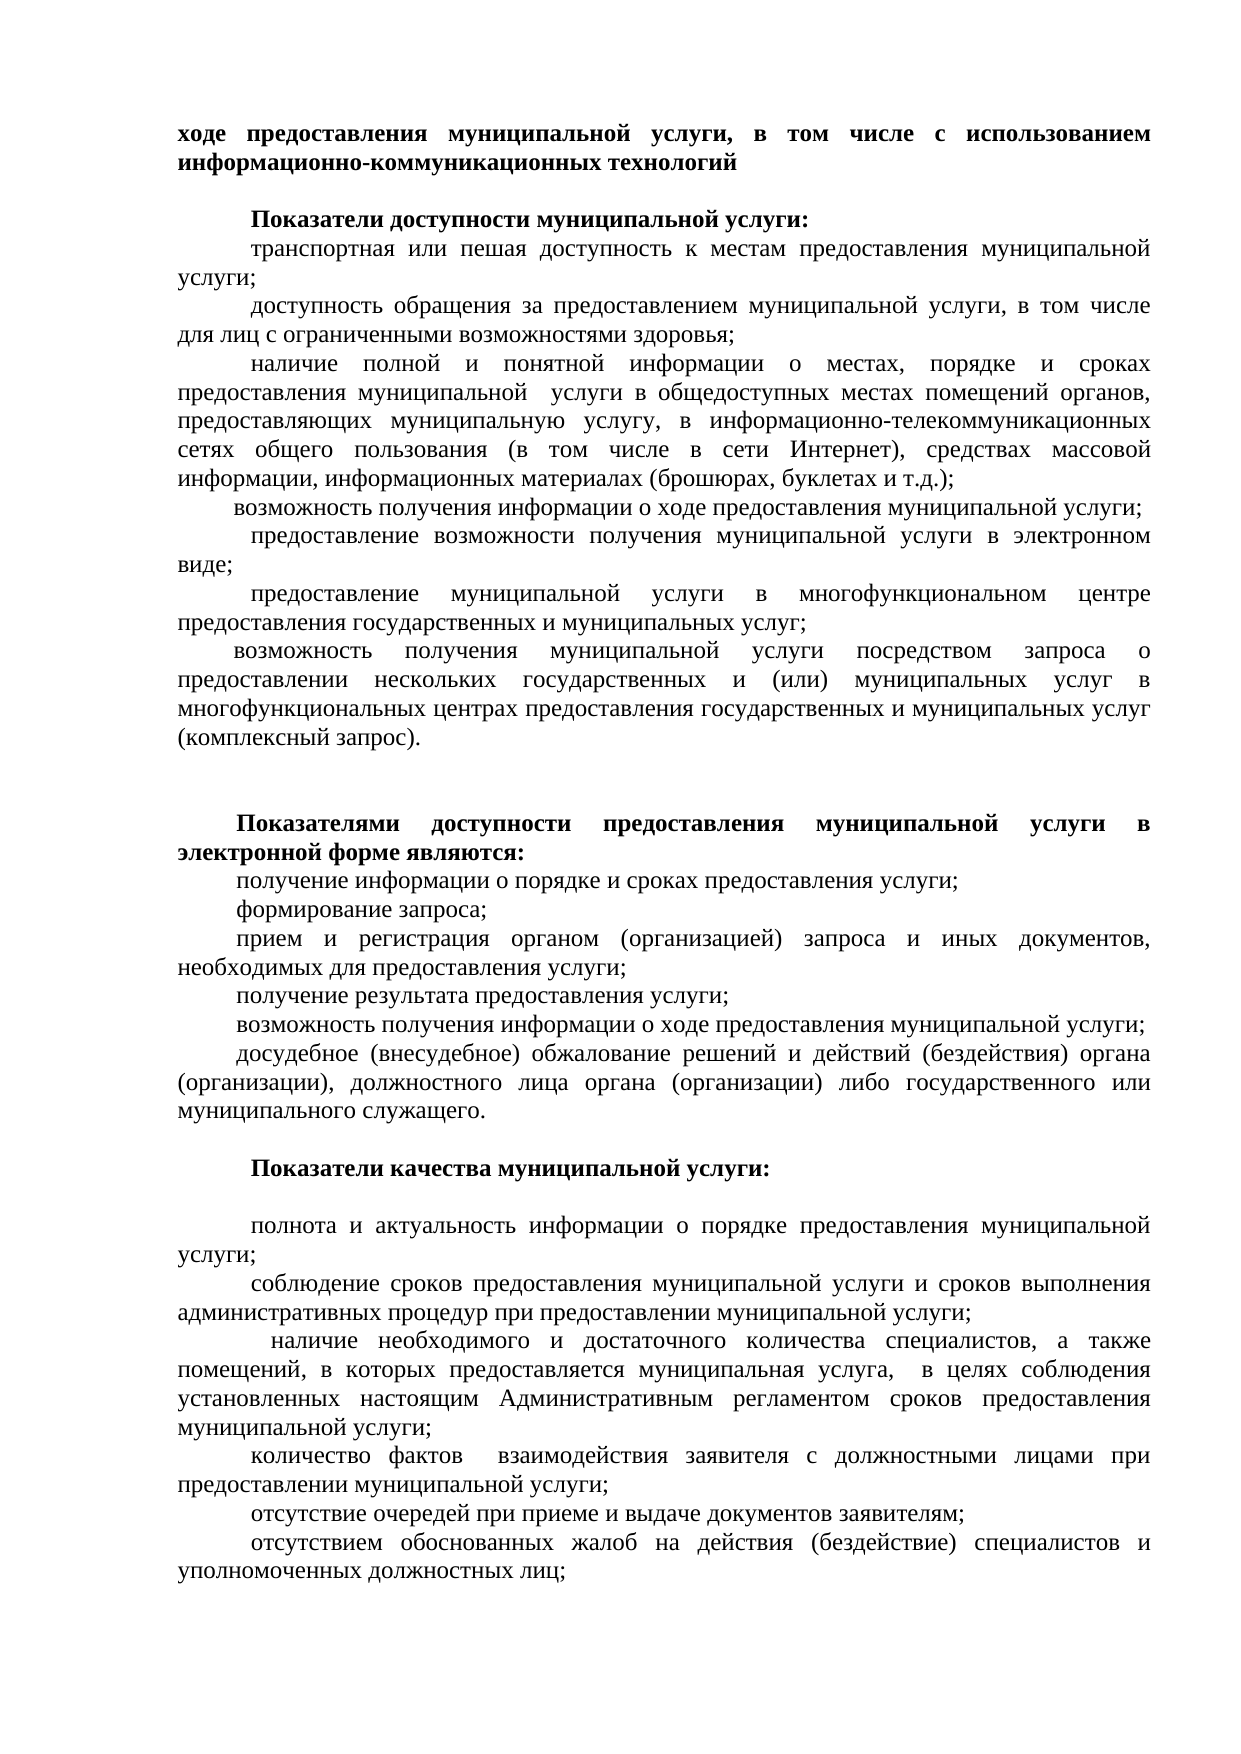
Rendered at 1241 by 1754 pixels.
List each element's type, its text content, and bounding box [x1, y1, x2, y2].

text возможность получения информации о ходе предоставления муниципальной услуги; [177, 1009, 1152, 1038]
text отсутствие очередей при приеме и выдаче документов заявителям; [177, 1498, 1152, 1527]
text возможность получения информации о ходе предоставления муниципальной услуги; [233, 492, 1152, 521]
text наличие необходимого и достаточного количества специалистов, а также помещений, в которых предоставляется муниципальная услуга, в целях соблюдения установленных настоящим Административным регламентом сроков предоставления муниципальной услуги; [177, 1326, 1152, 1441]
text Показатели качества муниципальной услуги: [177, 1153, 1152, 1182]
text транспортная или пешая доступность к местам предоставления муниципальной услуги; [177, 233, 1152, 291]
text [177, 118, 1152, 176]
text возможность получения муниципальной услуги посредством запроса о предоставлении нескольких государственных и (или) муниципальных услуг в многофункциональных центрах предоставления государственных и муниципальных услуг (комплексный запрос). [177, 636, 1152, 751]
text предоставление возможности получения муниципальной услуги в электронном виде; [177, 521, 1152, 578]
text количество фактов взаимодействия заявителя с должностными лицами при предоставлении муниципальной услуги; [177, 1441, 1152, 1498]
text соблюдение сроков предоставления муниципальной услуги и сроков выполнения административных процедур при предоставлении муниципальной услуги; [177, 1268, 1152, 1326]
text Показателями доступности предоставления муниципальной услуги в электронной форме являются: [177, 808, 1152, 866]
text прием и регистрация органом (организацией) запроса и иных документов, необходимых для предоставления услуги; [177, 923, 1152, 981]
text наличие полной и понятной информации о местах, порядке и сроках предоставления муниципальной услуги в общедоступных местах помещений органов, предоставляющих муниципальную услугу, в информационно-телекоммуникационных сетях общего пользования (в том числе в сети Интернет), средствах массовой информации, информационных материалах (брошюрах, буклетах и т.д.); [177, 348, 1152, 492]
text предоставление муниципальной услуги в многофункциональном центре предоставления государственных и муниципальных услуг; [177, 578, 1152, 636]
text получение результата предоставления услуги; [177, 981, 1152, 1009]
text полнота и актуальность информации о порядке предоставления муниципальной услуги; [177, 1211, 1152, 1268]
text досудебное (внесудебное) обжалование решений и действий (бездействия) органа (организации), должностного лица органа (организации) либо государственного или муниципального служащего. [177, 1038, 1152, 1124]
text получение информации о порядке и сроках предоставления услуги; [177, 866, 1152, 894]
text доступность обращения за предоставлением муниципальной услуги, в том числе для лиц с ограниченными возможностями здоровья; [177, 291, 1152, 348]
text Показатели доступности муниципальной услуги: [177, 204, 1152, 233]
text отсутствием обоснованных жалоб на действия (бездействие) специалистов и уполномоченных должностных лиц; [177, 1527, 1152, 1584]
text формирование запроса; [177, 894, 1152, 923]
